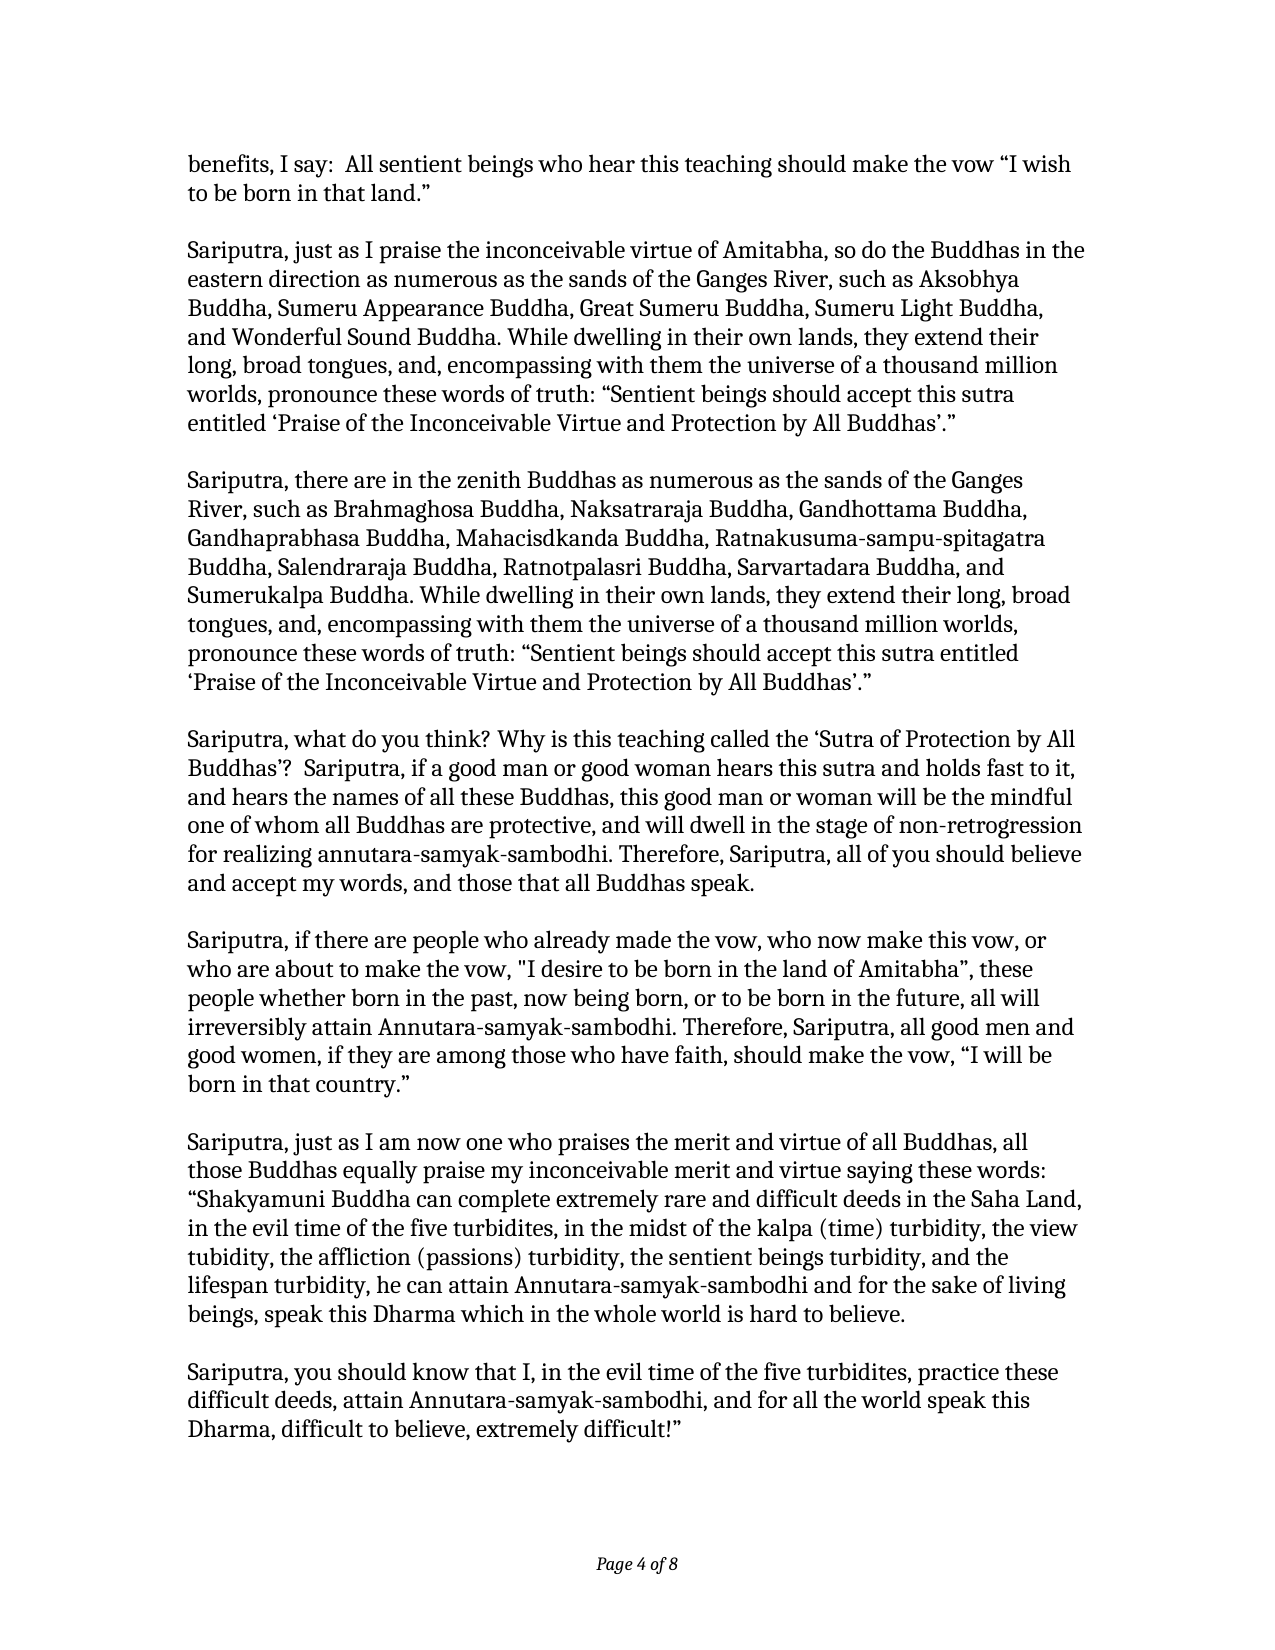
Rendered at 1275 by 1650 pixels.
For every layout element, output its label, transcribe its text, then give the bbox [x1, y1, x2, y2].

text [187, 150, 1087, 207]
text Sariputra, just as I am now one who praises the merit and virtue of all Buddhas, all those Buddhas equally praise my inconceivable merit and virtue saying these words: “Shakyamuni Buddha can complete extremely rare and difficult deeds in the Saha Land, in the evil time of the five turbidites, in the midst of the kalpa (time) turbidity, the view tubidity, the affliction (passions) turbidity, the sentient beings turbidity, and the lifespan turbidity, he can attain Annutara-samyak-sambodhi and for the sake of living beings, speak this Dharma which in the whole world is hard to believe. [187, 1127, 1087, 1329]
text Sariputra, what do you think? Why is this teaching called the ‘Sutra of Protection by All Buddhas’? Sariputra, if a good man or good woman hears this sutra and holds fast to it, and hears the names of all these Buddhas, this good man or woman will be the mindful one of whom all Buddhas are protective, and will dwell in the stage of non-retrogression for realizing annutara-samyak-sambodhi. Therefore, Sariputra, all of you should believe and accept my words, and those that all Buddhas speak. [187, 725, 1087, 897]
text Sariputra, there are in the zenith Buddhas as numerous as the sands of the Ganges River, such as Brahmaghosa Buddha, Naksatraraja Buddha, Gandhottama Buddha, Gandhaprabhasa Buddha, Mahacisdkanda Buddha, Ratnakusuma-sampu-spitagatra Buddha, Salendraraja Buddha, Ratnotpalasri Buddha, Sarvartadara Buddha, and Sumerukalpa Buddha. While dwelling in their own lands, they extend their long, broad tongues, and, encompassing with them the universe of a thousand million worlds, pronounce these words of truth: “Sentient beings should accept this sutra entitled ‘Praise of the Inconceivable Virtue and Protection by All Buddhas’.” [187, 466, 1087, 696]
text Sariputra, just as I praise the inconceivable virtue of Amitabha, so do the Buddhas in the eastern direction as numerous as the sands of the Ganges River, such as Aksobhya Buddha, Sumeru Appearance Buddha, Great Sumeru Buddha, Sumeru Light Buddha, and Wonderful Sound Buddha. While dwelling in their own lands, they extend their long, broad tongues, and, encompassing with them the universe of a thousand million worlds, pronounce these words of truth: “Sentient beings should accept this sutra entitled ‘Praise of the Inconceivable Virtue and Protection by All Buddhas’.” [187, 236, 1087, 437]
text Sariputra, if there are people who already made the vow, who now make this vow, or who are about to make the vow, "I desire to be born in the land of Amitabha”, these people whether born in the past, now being born, or to be born in the future, all will irreversibly attain Annutara-samyak-sambodhi. Therefore, Sariputra, all good men and good women, if they are among those who have faith, should make the vow, “I will be born in that country.” [187, 926, 1087, 1099]
text Sariputra, you should know that I, in the evil time of the five turbidites, practice these difficult deeds, attain Annutara-samyak-sambodhi, and for all the world speak this Dharma, difficult to believe, extremely difficult!” [187, 1357, 1087, 1444]
